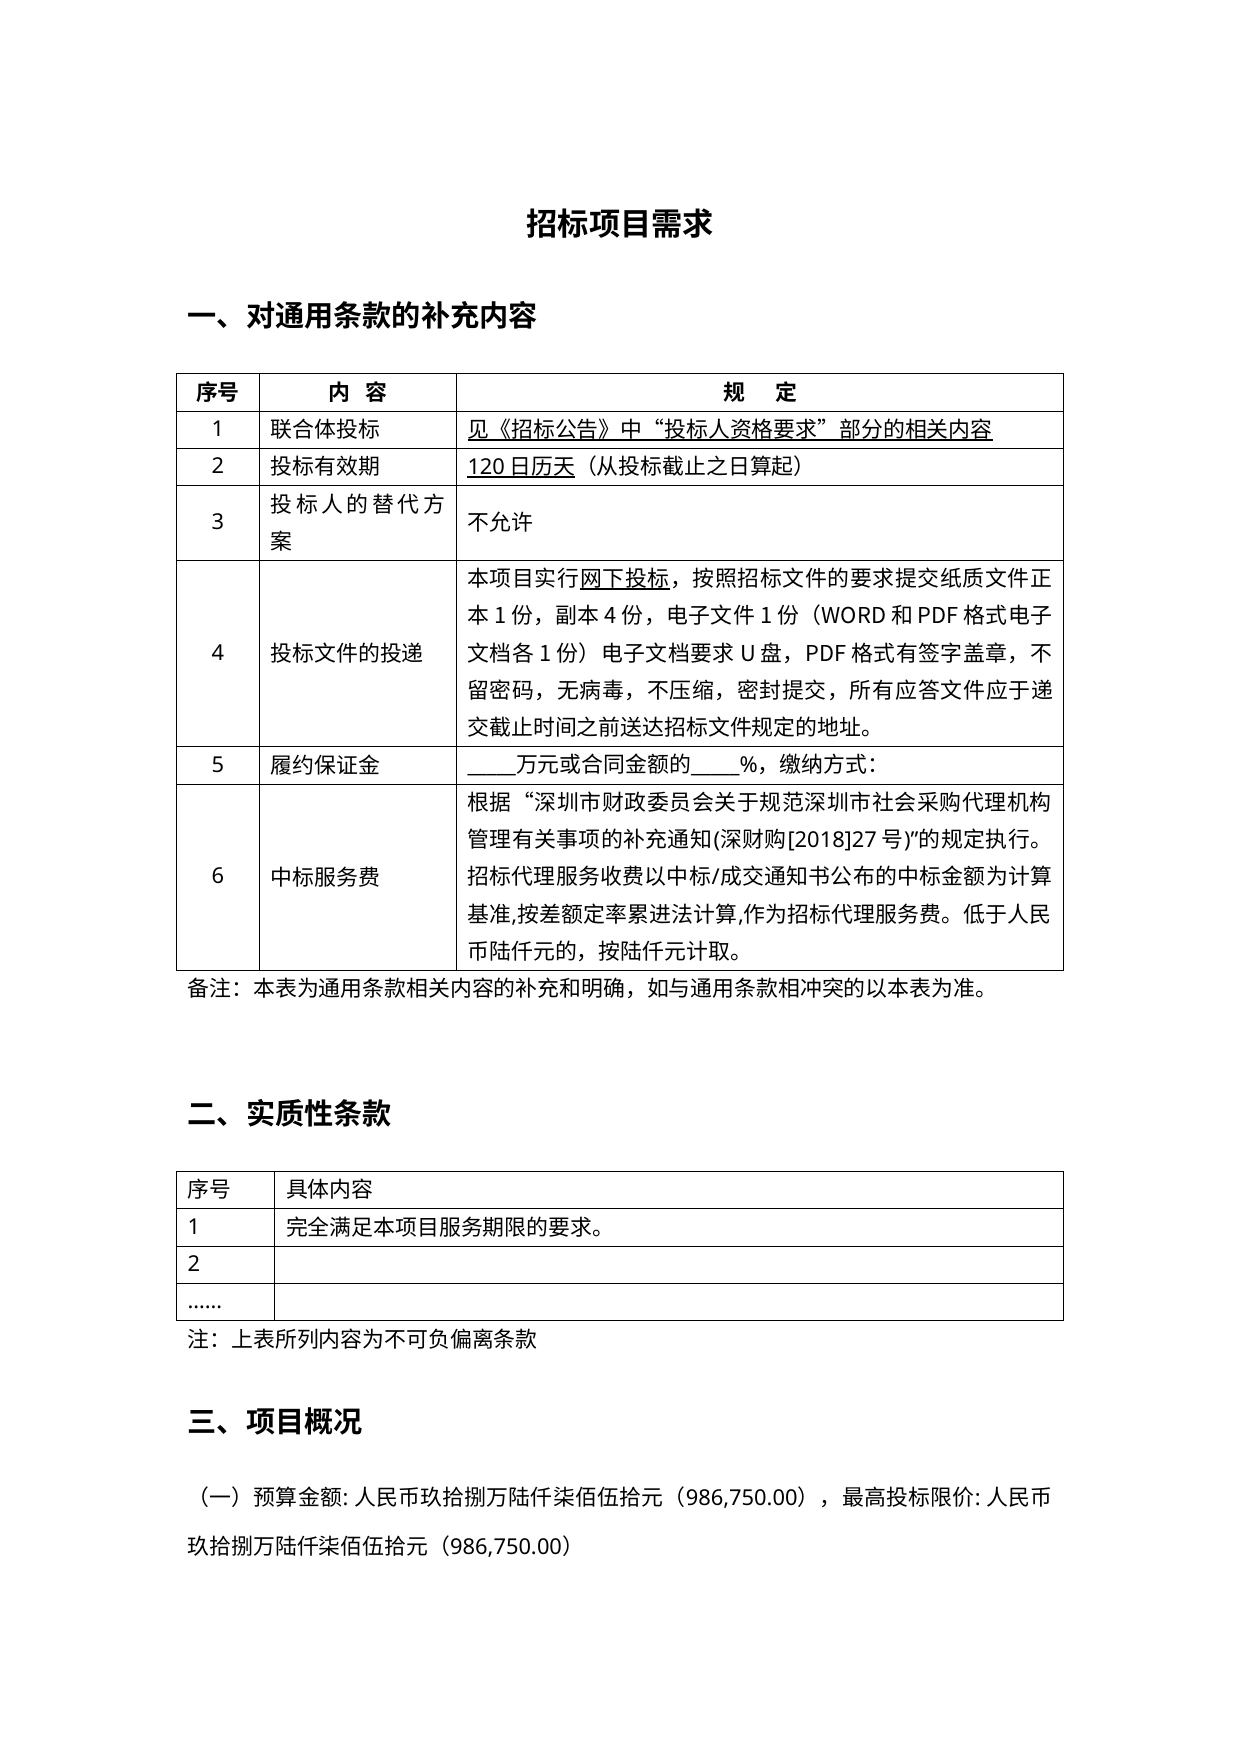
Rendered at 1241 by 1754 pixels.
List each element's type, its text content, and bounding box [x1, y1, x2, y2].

table_cell 4 [177, 561, 259, 746]
table_cell 完全满足本项目服务期限的要求。 [275, 1209, 1063, 1246]
table_cell 联合体投标 [260, 412, 456, 448]
table_cell 2 [177, 1247, 274, 1283]
table_cell …… [177, 1284, 274, 1320]
table_cell 2 [177, 449, 259, 485]
table_header 内 容 [260, 374, 456, 411]
table_cell 根据“深圳市财政委员会关于规范深圳市社会采购代理机构管理有关事项的补充通知(深财购[2018]27号)”的规定执行。招标代理服务收费以中标/成交通知书公布的中标金额为计算基准,按差额定率累进法计算,作为招标代理服务费。低于人民币陆仟元的，按陆仟元计取。 [457, 785, 1063, 970]
text 注：上表所列内容为不可负偏离条款 [187, 1321, 1053, 1354]
table_cell 5 [177, 747, 259, 783]
text 备注：本表为通用条款相关内容的补充和明确，如与通用条款相冲突的以本表为准。 [187, 971, 1053, 1003]
table_cell 投标人的替代方案 [260, 486, 456, 560]
table_header 序号 [177, 374, 259, 411]
table_cell 履约保证金 [260, 747, 456, 783]
table_cell 1 [177, 1209, 274, 1246]
table_cell 本项目实行网下投标，按照招标文件的要求提交纸质文件正本1份，副本4份，电子文件1份（WORD和PDF格式电子文档各1份）电子文档要求U盘，PDF格式有签字盖章，不留密码，无病毒，不压缩，密封提交，所有应答文件应于递交截止时间之前送达招标文件规定的地址。 [457, 561, 1063, 746]
table_cell 6 [177, 785, 259, 970]
text 三、项目概况 [187, 1387, 1053, 1452]
table_cell 投标有效期 [260, 449, 456, 485]
table_header 规 定 [457, 374, 1063, 411]
table_cell [275, 1284, 1063, 1320]
table_cell 1 [177, 412, 259, 448]
table_cell 中标服务费 [260, 785, 456, 970]
table_cell 见《招标公告》中“投标人资格要求”部分的相关内容 [457, 412, 1063, 448]
table_cell 不允许 [457, 486, 1063, 560]
table_cell [275, 1247, 1063, 1283]
table_header 具体内容 [275, 1172, 1063, 1208]
table_cell 120日历天（从投标截止之日算起） [457, 449, 1063, 485]
text 二、实质性条款 [187, 1079, 1053, 1144]
table_cell 3 [177, 486, 259, 560]
table_header 序号 [177, 1172, 274, 1208]
text 一、对通用条款的补充内容 [187, 281, 1053, 346]
table_cell _____万元或合同金额的_____%，缴纳方式： [457, 747, 1063, 783]
table_cell 投标文件的投递 [260, 561, 456, 746]
text （一）预算金额: 人民币玖拾捌万陆仟柒佰伍拾元（986,750.00），最高投标限价: 人民币玖拾捌万陆仟柒佰伍拾元（986,750.00） [187, 1479, 1053, 1561]
text 招标项目需求 [187, 189, 1053, 254]
